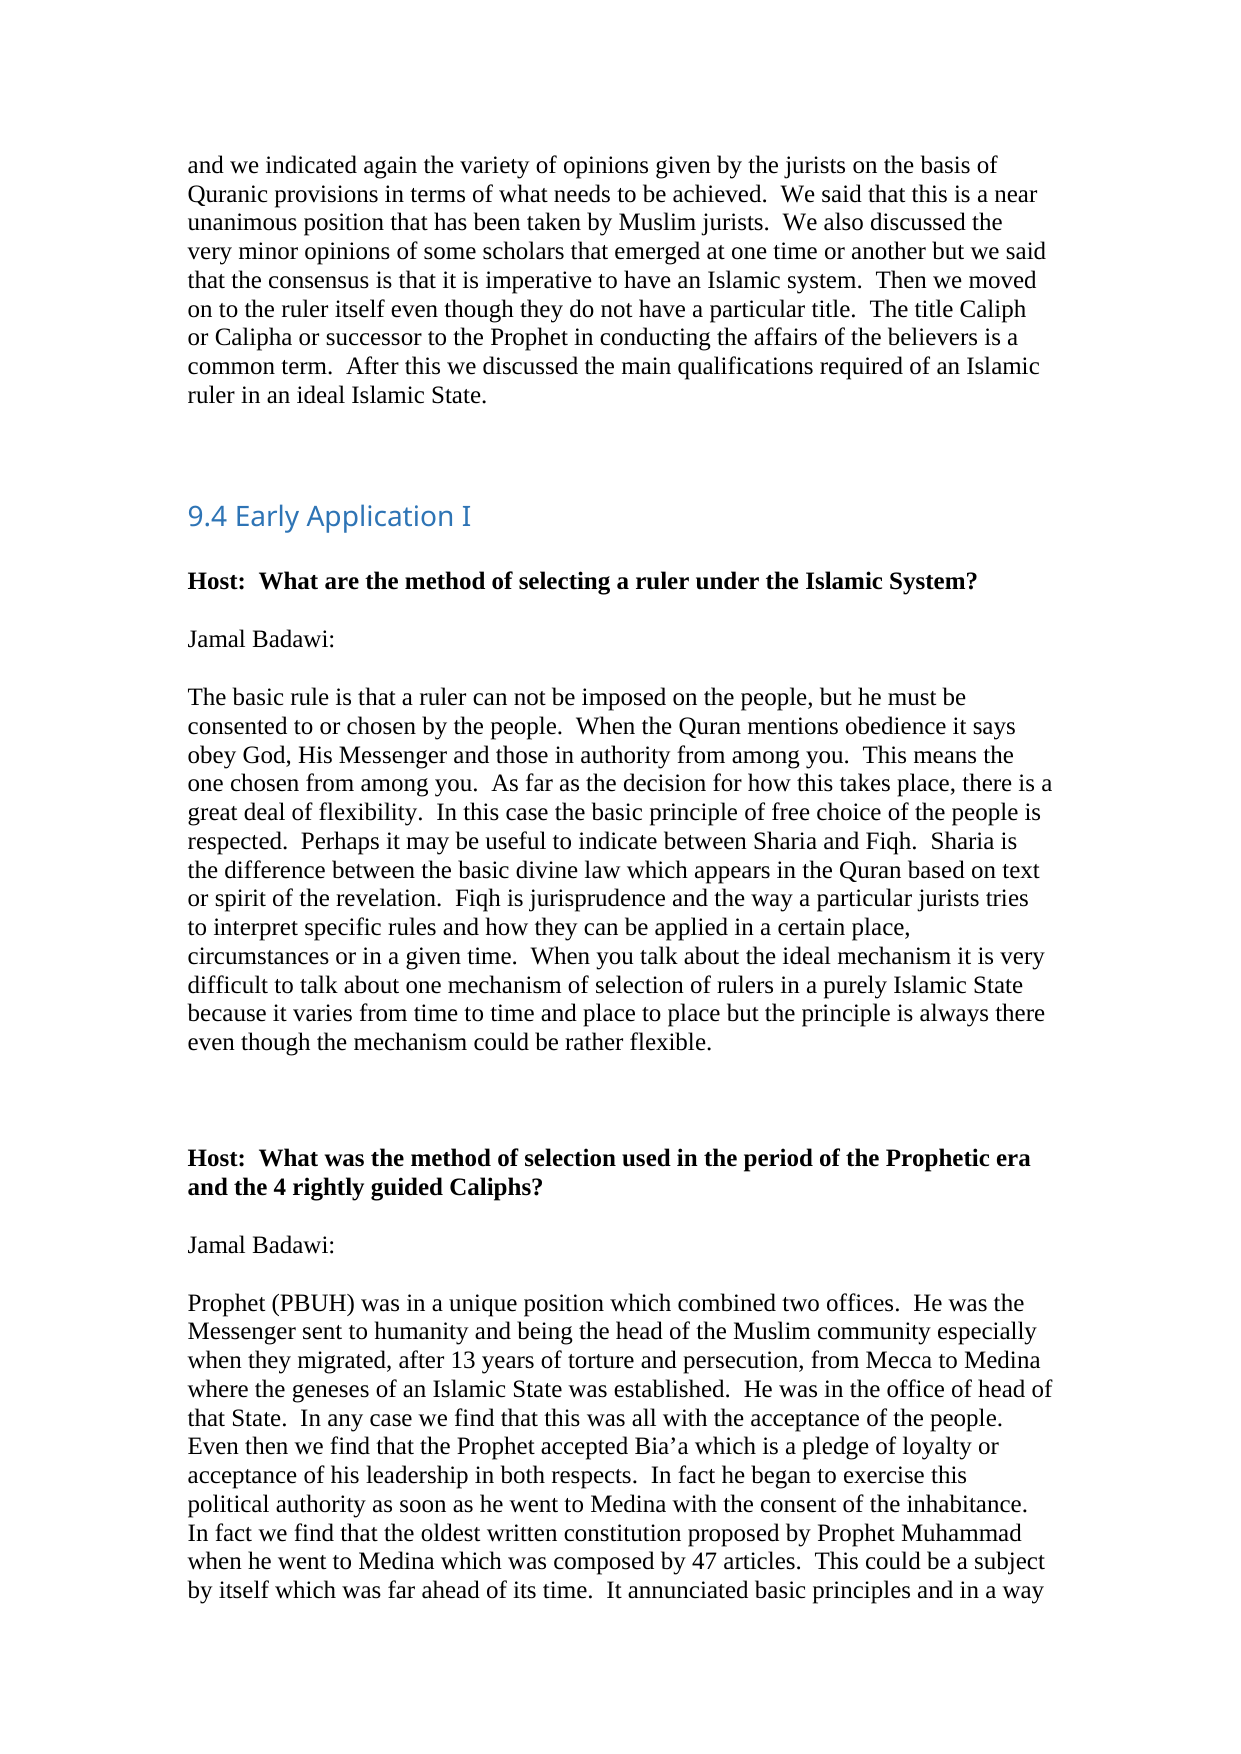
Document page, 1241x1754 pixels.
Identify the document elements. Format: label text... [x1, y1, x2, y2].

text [187, 150, 1053, 409]
text The basic rule is that a ruler can not be imposed on the people, but he must be consented to or chosen by the people. When the Quran mentions obedience it says obey God, His Messenger and those in authority from among you. This means the one chosen from among you. As far as the decision for how this takes place, there is a great deal of flexibility. In this case the basic principle of free choice of the people is respected. Perhaps it may be useful to indicate between Sharia and Fiqh. Sharia is the difference between the basic divine law which appears in the Quran based on text or spirit of the revelation. Fiqh is jurisprudence and the way a particular jurists tries to interpret specific rules and how they can be applied in a certain place, circumstances or in a given time. When you talk about the ideal mechanism it is very difficult to talk about one mechanism of selection of rulers in a purely Islamic State because it varies from time to time and place to place but the principle is always there even though the mechanism could be rather flexible. [187, 682, 1053, 1056]
text Host: What was the method of selection used in the period of the Prophetic era and the 4 rightly guided Caliphs? [187, 1143, 1053, 1201]
subtitle 9.4 Early Application I [187, 496, 1053, 534]
text Host: What are the method of selecting a ruler under the Islamic System? [187, 566, 1053, 595]
text Jamal Badawi: [187, 1230, 1053, 1258]
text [187, 1288, 1053, 1604]
text Jamal Badawi: [187, 624, 1053, 653]
